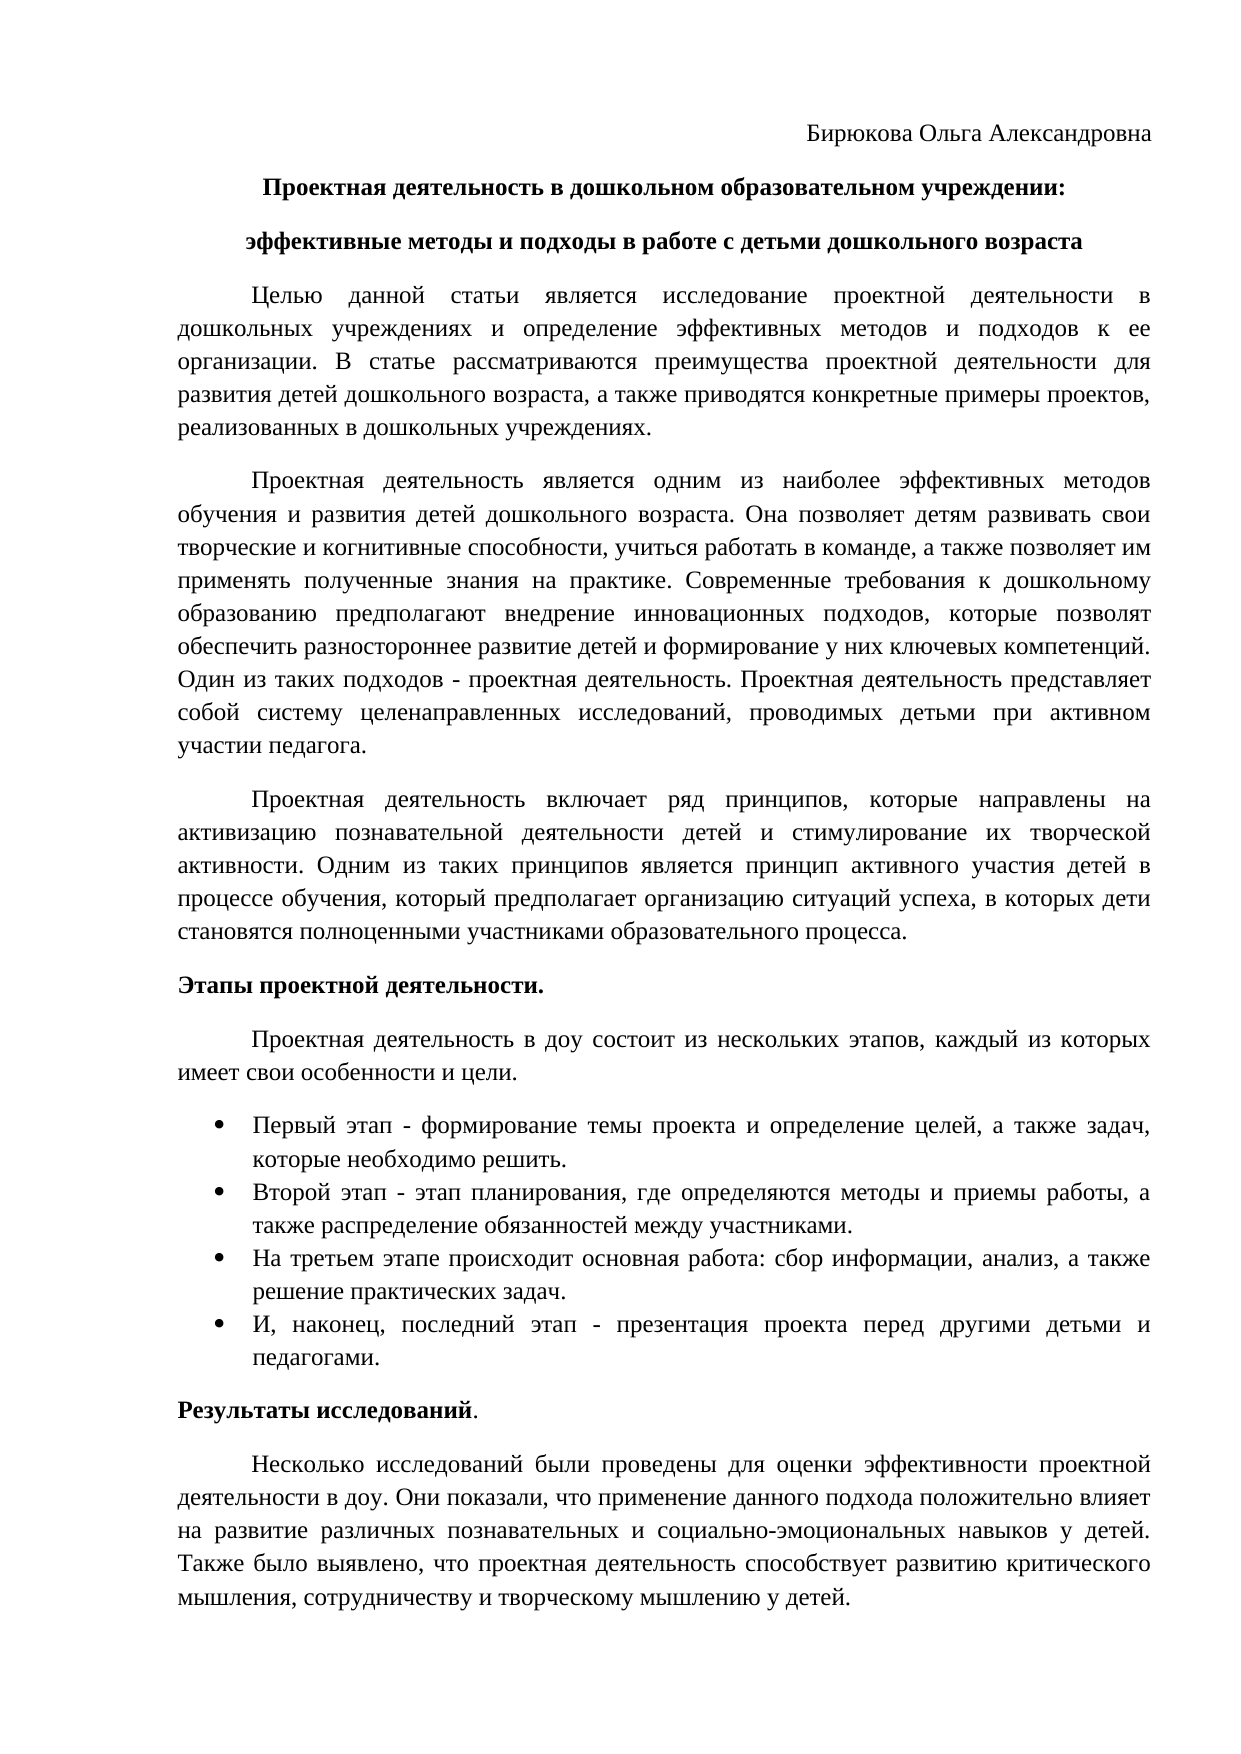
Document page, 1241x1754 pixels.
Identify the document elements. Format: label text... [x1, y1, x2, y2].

text Результаты исследований. [177, 1396, 1152, 1424]
text Проектная деятельность включает ряд принципов, которые направлены на активизацию познавательной деятельности детей и стимулирование их творческой активности. Одним из таких принципов является принцип активного участия детей в процессе обучения, который предполагает организацию ситуаций успеха, в которых дети становятся полноценными участниками образовательного процесса. [177, 784, 1152, 945]
text Целью данной статьи является исследование проектной деятельности в дошкольных учреждениях и определение эффективных методов и подходов к ее организации. В статье рассматриваются преимущества проектной деятельности для развития детей дошкольного возраста, а также приводятся конкретные примеры проектов, реализованных в дошкольных учреждениях. [177, 280, 1152, 441]
text Несколько исследований были проведены для оценки эффективности проектной деятельности в доу. Они показали, что применение данного подхода положительно влияет на развитие различных познавательных и социально-эмоциональных навыков у детей. Также было выявлено, что проектная деятельность способствует развитию критического мышления, сотрудничеству и творческому мышлению у детей. [177, 1449, 1152, 1610]
text Бирюкова Ольга Александровна [177, 118, 1152, 147]
text Этапы проектной деятельности. [177, 970, 1152, 999]
list На третьем этапе происходит основная работа: сбор информации, анализ, а также решение практических задач. [215, 1243, 1152, 1304]
text Проектная деятельность в доу состоит из нескольких этапов, каждый из которых имеет свои особенности и цели. [177, 1024, 1152, 1086]
list Первый этап - формирование темы проекта и определение целей, а также задач, которые необходимо решить. [215, 1111, 1152, 1172]
list Второй этап - этап планирования, где определяются методы и приемы работы, а также распределение обязанностей между участниками. [215, 1177, 1152, 1238]
text Проектная деятельность в дошкольном образовательном учреждении: [177, 172, 1152, 201]
text эффективные методы и подходы в работе с детьми дошкольного возраста [177, 226, 1152, 254]
list И, наконец, последний этап - презентация проекта перед другими детьми и педагогами. [215, 1309, 1152, 1371]
text Проектная деятельность является одним из наиболее эффективных методов обучения и развития детей дошкольного возраста. Она позволяет детям развивать свои творческие и когнитивные способности, учиться работать в команде, а также позволяет им применять полученные знания на практике. Современные требования к дошкольному образованию предполагают внедрение инновационных подходов, которые позволят обеспечить разностороннее развитие детей и формирование у них ключевых компетенций. Один из таких подходов - проектная деятельность. Проектная деятельность представляет собой систему целенаправленных исследований, проводимых детьми при активном участии педагога. [177, 466, 1152, 759]
